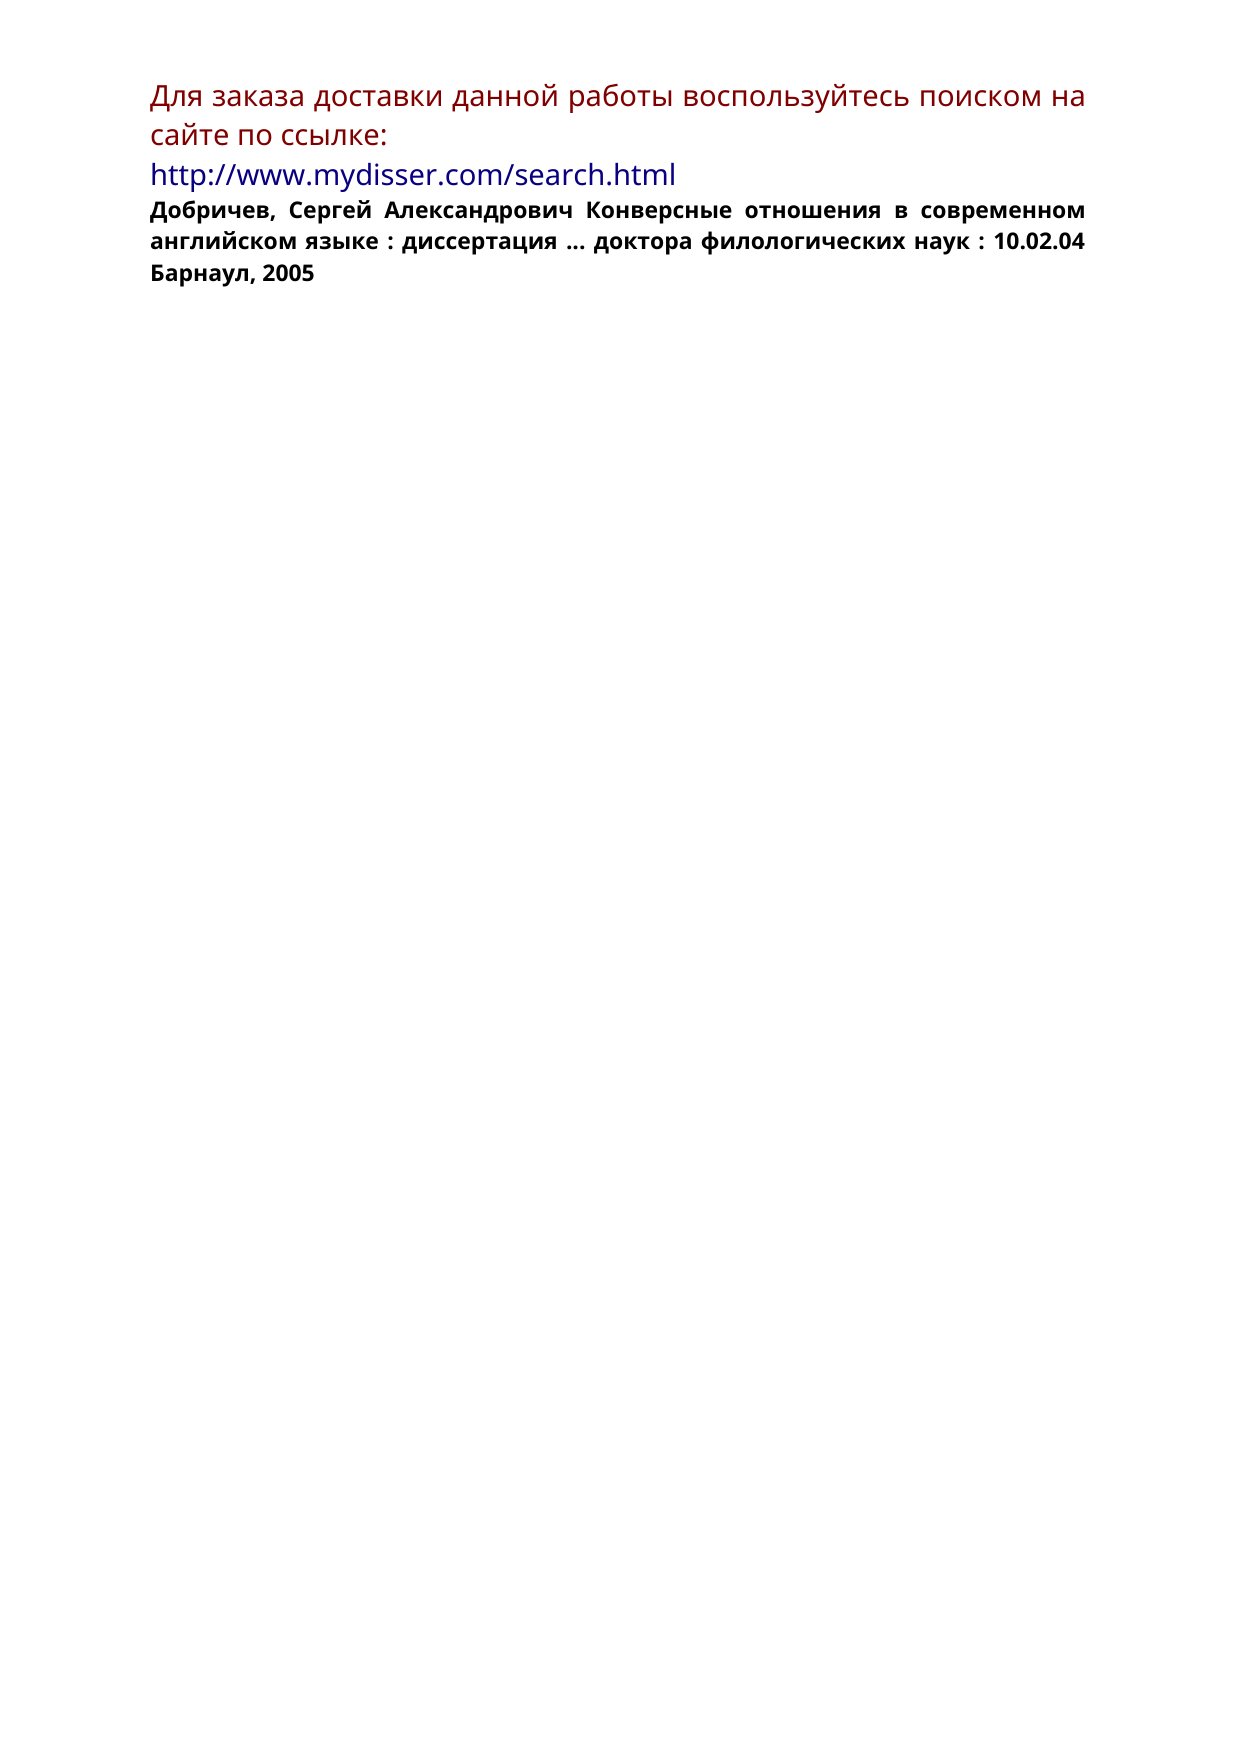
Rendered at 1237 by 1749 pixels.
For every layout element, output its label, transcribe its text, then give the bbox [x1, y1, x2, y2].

text Добричев, Сергей Александрович Конверсные отношения в современном английском языке : диссертация ... доктора филологических наук : 10.02.04 Барнаул, 2005 [150, 194, 1086, 288]
